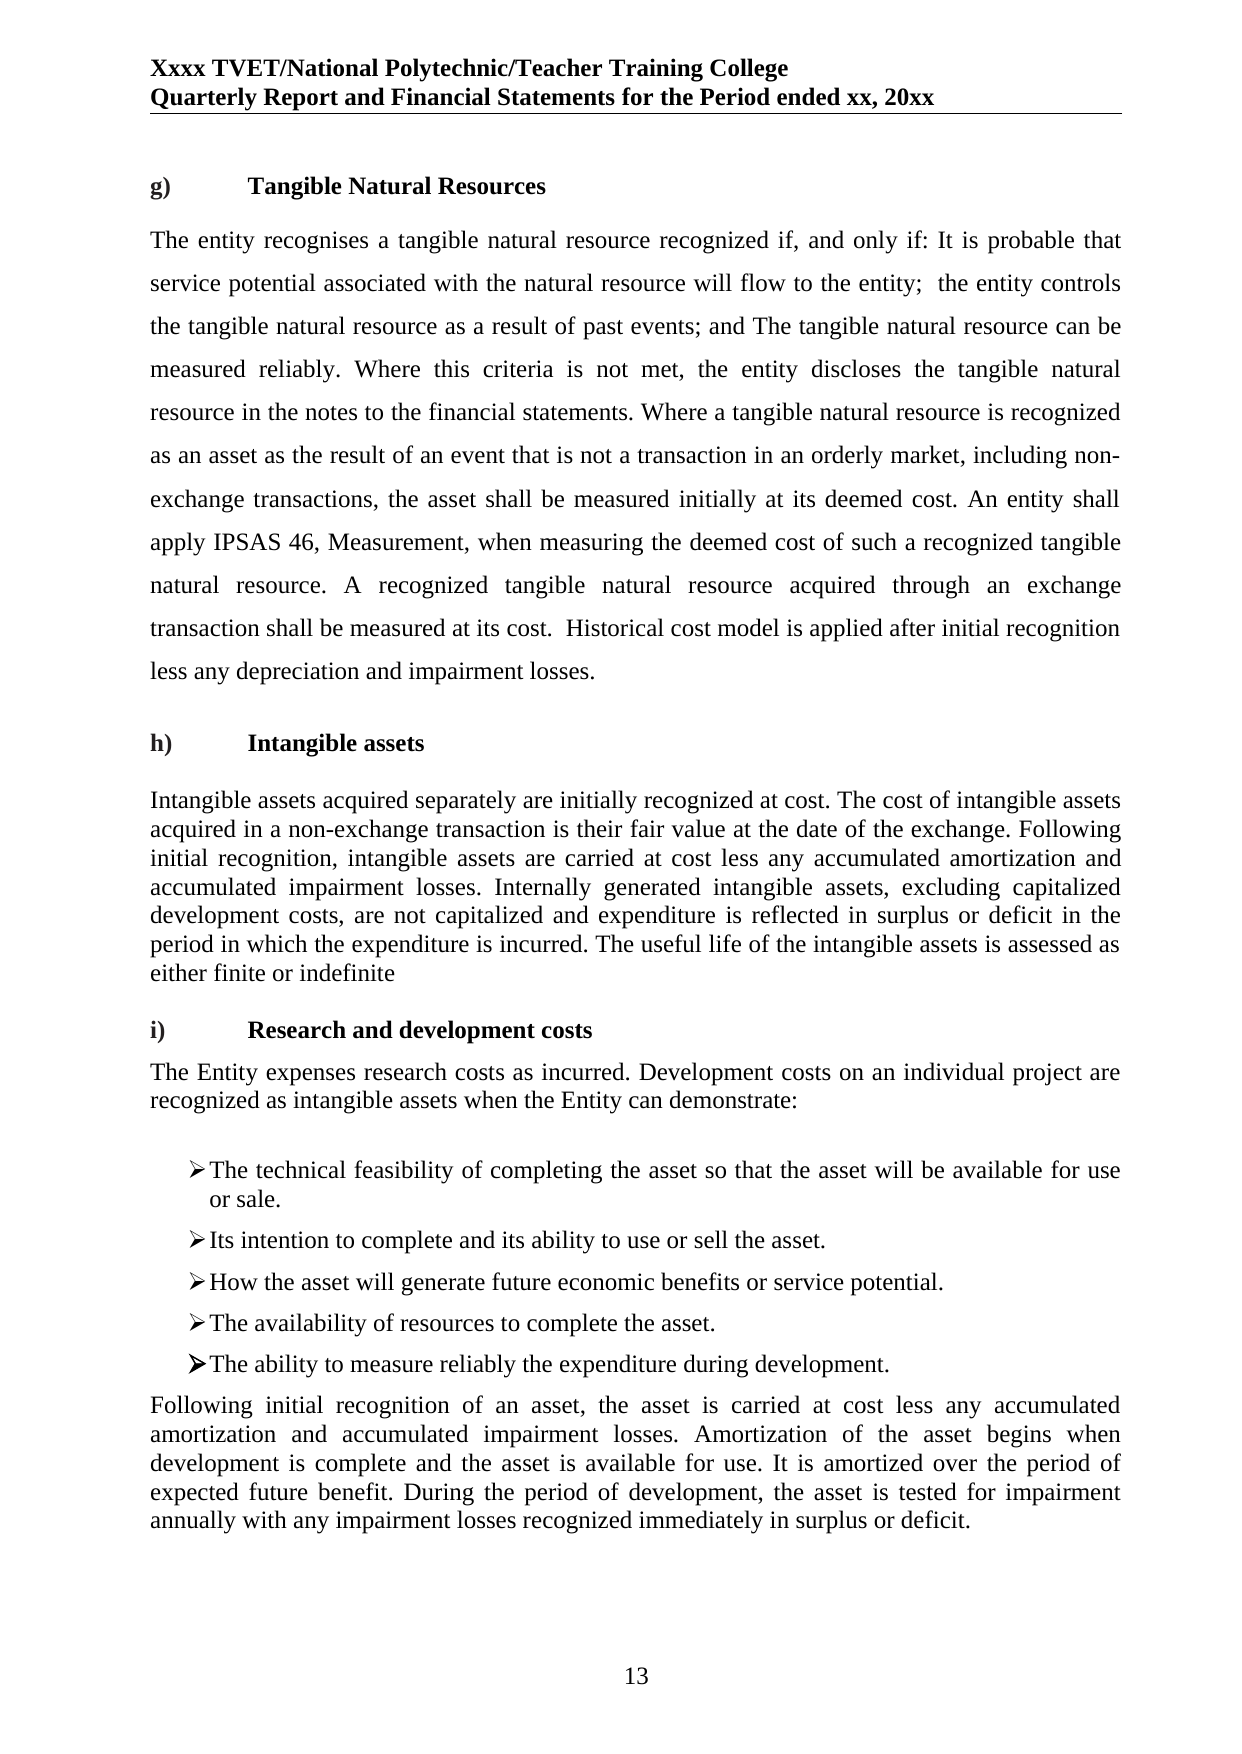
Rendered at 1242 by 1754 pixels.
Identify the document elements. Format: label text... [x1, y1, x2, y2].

list Research and development costs [150, 1016, 1122, 1044]
text The Entity expenses research costs as incurred. Development costs on an individual project are recognized as intangible assets when the Entity can demonstrate: [150, 1057, 1122, 1114]
list The ability to measure reliably the expenditure during development. [187, 1349, 1122, 1378]
text Intangible assets acquired separately are initially recognized at cost. The cost of intangible assets acquired in a non-exchange transaction is their fair value at the date of the exchange. Following initial recognition, intangible assets are carried at cost less any accumulated amortization and accumulated impairment losses. Internally generated intangible assets, excluding capitalized development costs, are not capitalized and expenditure is reflected in surplus or deficit in the period in which the expenditure is incurred. The useful life of the intangible assets is assessed as either finite or indefinite [150, 786, 1122, 987]
text Following initial recognition of an asset, the asset is carried at cost less any accumulated amortization and accumulated impairment losses. Amortization of the asset begins when development is complete and the asset is available for use. It is amortized over the period of expected future benefit. During the period of development, the asset is tested for impairment annually with any impairment losses recognized immediately in surplus or deficit. [150, 1391, 1122, 1534]
list Intangible assets [150, 728, 1122, 757]
list The availability of resources to complete the asset. [187, 1308, 1122, 1337]
list Its intention to complete and its ability to use or sell the asset. [187, 1226, 1122, 1254]
list How the asset will generate future economic benefits or service potential. [187, 1267, 1122, 1296]
list Tangible Natural Resources [150, 171, 1122, 200]
list The technical feasibility of completing the asset so that the asset will be available for use or sale. [187, 1156, 1122, 1213]
text The entity recognises a tangible natural resource recognized if, and only if: It is probable that service potential associated with the natural resource will flow to the entity; the entity controls the tangible natural resource as a result of past events; and The tangible natural resource can be measured reliably. Where this criteria is not met, the entity discloses the tangible natural resource in the notes to the financial statements. Where a tangible natural resource is recognized as an asset as the result of an event that is not a transaction in an orderly market, including non-exchange transactions, the asset shall be measured initially at its deemed cost. An entity shall apply IPSAS 46, Measurement, when measuring the deemed cost of such a recognized tangible natural resource. A recognized tangible natural resource acquired through an exchange transaction shall be measured at its cost. Historical cost model is applied after initial recognition less any depreciation and impairment losses. [150, 225, 1122, 685]
